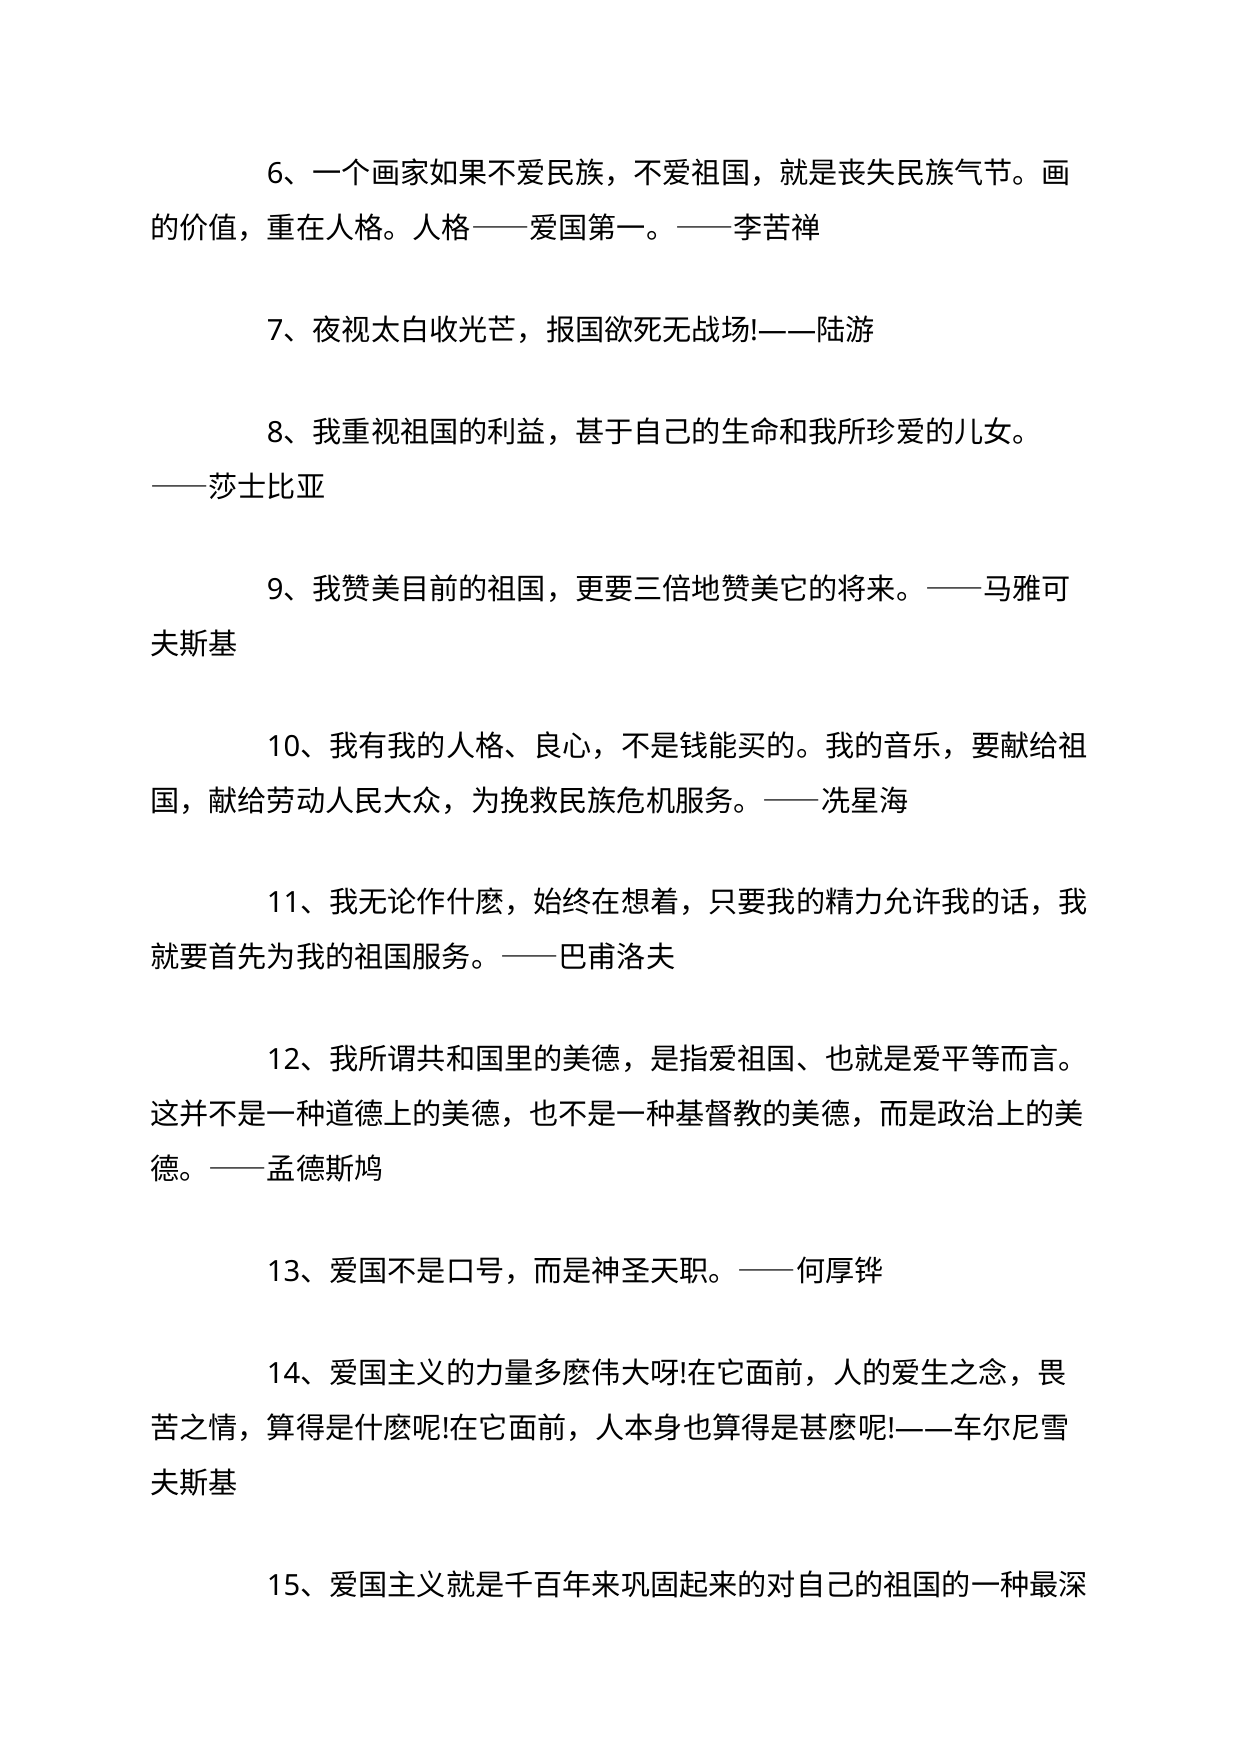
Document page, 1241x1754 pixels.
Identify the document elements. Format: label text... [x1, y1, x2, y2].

text 6、一个画家如果不爱民族，不爱祖国，就是丧失民族气节。画的价值，重在人格。人格——爱国第一。——李苦禅 [150, 150, 1090, 247]
text 8、我重视祖国的利益，甚于自己的生命和我所珍爱的儿女。——莎士比亚 [150, 409, 1090, 506]
text 14、爱国主义的力量多麽伟大呀!在它面前，人的爱生之念，畏苦之情，算得是什麽呢!在它面前，人本身也算得是甚麽呢!——车尔尼雪夫斯基 [150, 1349, 1090, 1502]
text 13、爱国不是口号，而是神圣天职。——何厚铧 [150, 1247, 1090, 1290]
text 12、我所谓共和国里的美德，是指爱祖国、也就是爱平等而言。这并不是一种道德上的美德，也不是一种基督教的美德，而是政治上的美德。——孟德斯鸠 [150, 1036, 1090, 1188]
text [150, 1561, 1090, 1604]
text 10、我有我的人格、良心，不是钱能买的。我的音乐，要献给祖国，献给劳动人民大众，为挽救民族危机服务。——冼星海 [150, 722, 1090, 819]
text 9、我赞美目前的祖国，更要三倍地赞美它的将来。——马雅可夫斯基 [150, 566, 1090, 663]
text 11、我无论作什麽，始终在想着，只要我的精力允许我的话，我就要首先为我的祖国服务。——巴甫洛夫 [150, 879, 1090, 976]
text 7、夜视太白收光芒，报国欲死无战场!——陆游 [150, 307, 1090, 349]
